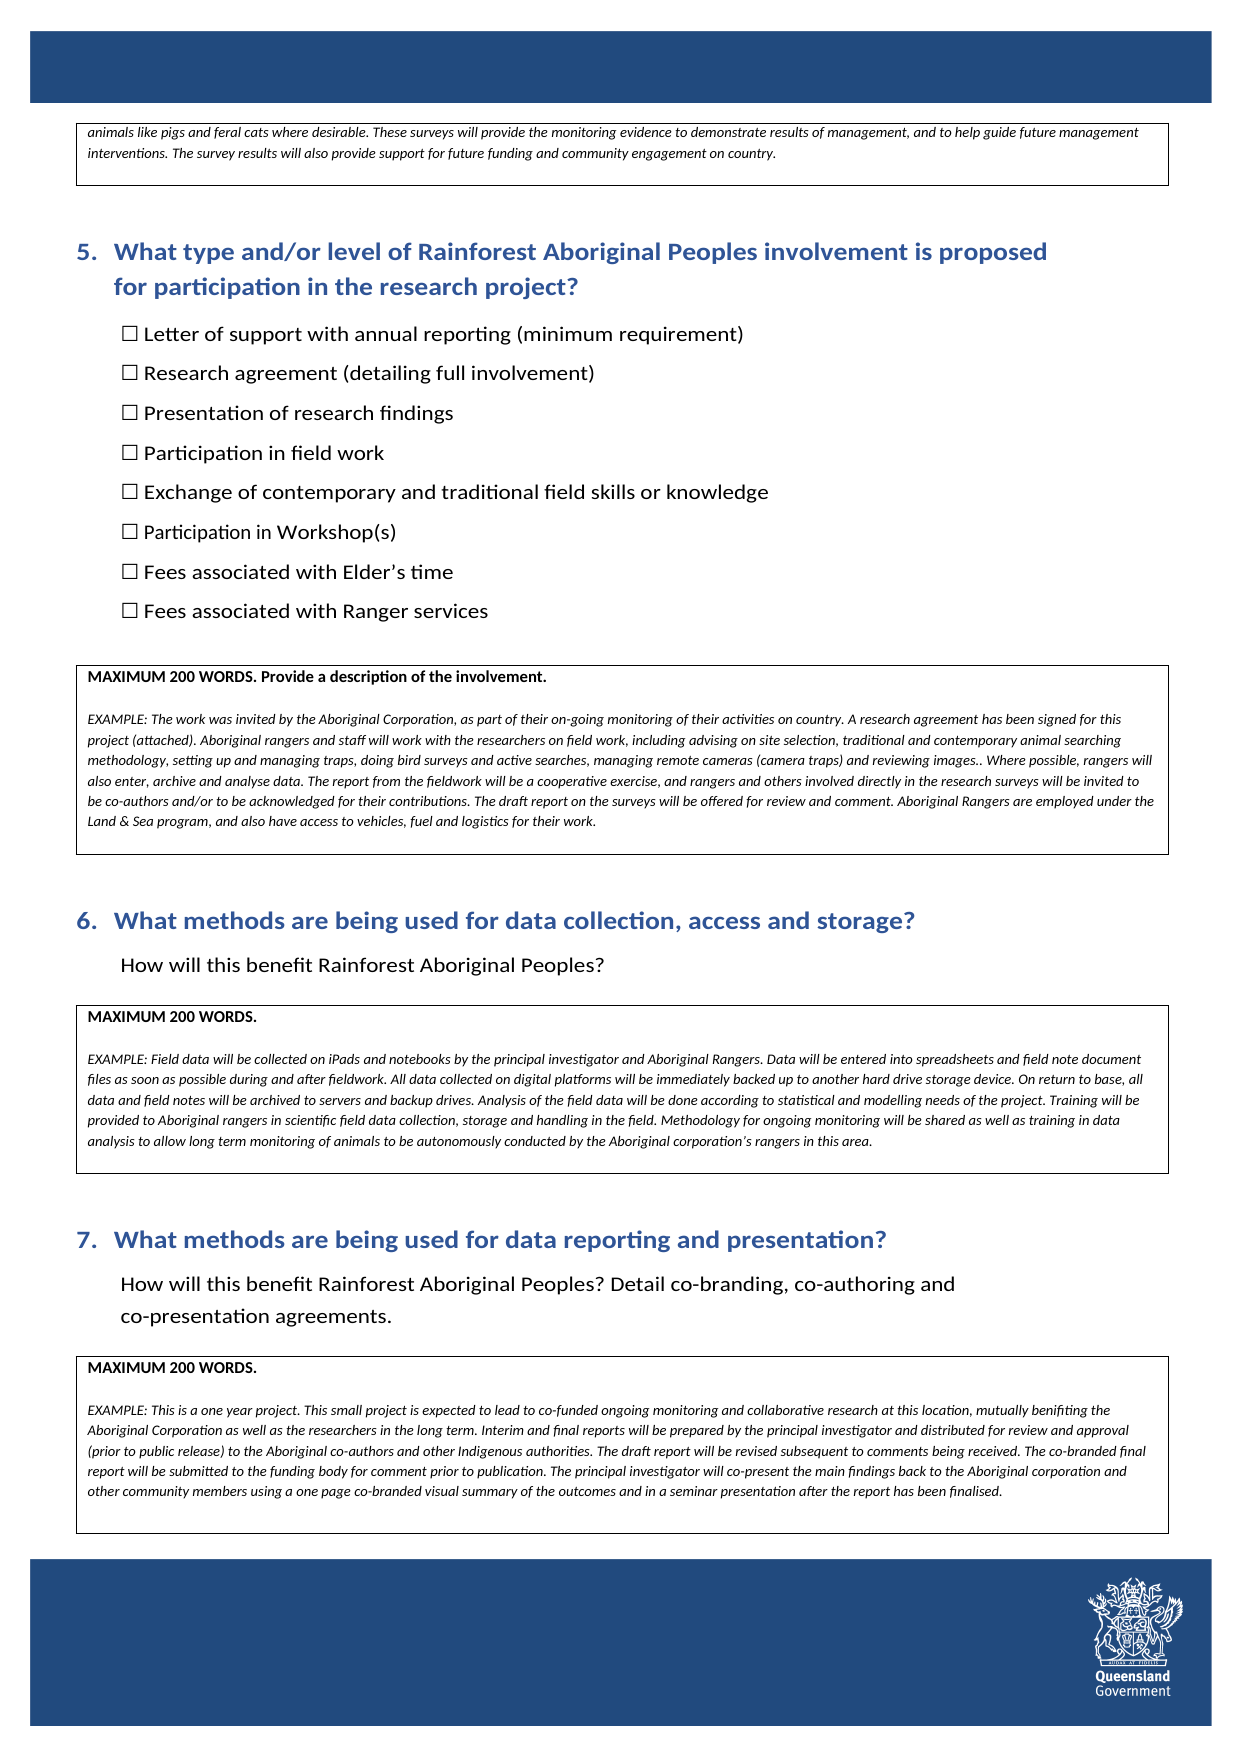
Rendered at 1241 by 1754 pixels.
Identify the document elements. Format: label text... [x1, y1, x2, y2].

list Fees associated with Ranger services [120, 596, 1142, 625]
table_header MAXIMUM 200 WORDS. EXAMPLE: This is a one year project. This small project is expected to lead to co-funded ongoing monitoring and collaborative research at this location, mutually benifiting the Aboriginal Corporation as well as the researchers in the long term. Interim and final reports will be prepared by the principal investigator and distributed for review and approval (prior to public release) to the Aboriginal co-authors and other Indigenous authorities. The draft report will be revised subsequent to comments being received. The co-branded final report will be submitted to the funding body for comment prior to publication. The principal investigator will co-present the main findings back to the Aboriginal corporation and other community members using a one page co-branded visual summary of the outcomes and in a seminar presentation after the report has been finalised. [77, 1357, 1168, 1532]
subtitle What type and/or level of Rainforest Aboriginal Peoples involvement is proposed for participation in the research project? [76, 236, 1063, 302]
table_header MAXIMUM 200 WORDS. EXAMPLE: Field data will be collected on iPads and notebooks by the principal investigator and Aboriginal Rangers. Data will be entered into spreadsheets and field note document files as soon as possible during and after fieldwork. All data collected on digital platforms will be immediately backed up to another hard drive storage device. On return to base, all data and field notes will be archived to servers and backup drives. Analysis of the field data will be done according to statistical and modelling needs of the project. Training will be provided to Aboriginal rangers in scientific field data collection, storage and handling in the field. Methodology for ongoing monitoring will be shared as well as training in data analysis to allow long term monitoring of animals to be autonomously conducted by the Aboriginal corporation’s rangers in this area. [77, 1006, 1168, 1173]
text How will this benefit Rainforest Aboriginal Peoples? Detail co-branding, co-authoring and co-presentation agreements. [120, 1271, 1142, 1329]
table_header MAXIMUM 200 WORDS. Provide a description of the involvement. EXAMPLE: The work was invited by the Aboriginal Corporation, as part of their on-going monitoring of their activities on country. A research agreement has been signed for this project (attached). Aboriginal rangers and staff will work with the researchers on field work, including advising on site selection, traditional and contemporary animal searching methodology, setting up and managing traps, doing bird surveys and active searches, managing remote cameras (camera traps) and reviewing images.. Where possible, rangers will also enter, archive and analyse data. The report from the fieldwork will be a cooperative exercise, and rangers and others involved directly in the research surveys will be invited to be co-authors and/or to be acknowledged for their contributions. The draft report on the surveys will be offered for review and comment. Aboriginal Rangers are employed under the Land & Sea program, and also have access to vehicles, fuel and logistics for their work. [77, 666, 1168, 854]
list Participation in Workshop(s) [120, 517, 1142, 546]
subtitle What methods are being used for data collection, access and storage? [76, 905, 1063, 935]
list Research agreement (detailing full involvement) [120, 358, 1142, 387]
list Letter of support with annual reporting (minimum requirement) [120, 319, 1142, 347]
text How will this benefit Rainforest Aboriginal Peoples? [76, 952, 1142, 978]
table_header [77, 124, 1168, 185]
list Presentation of research findings [120, 398, 1142, 426]
list Participation in field work [120, 438, 1142, 466]
picture [0, 1, 1241, 1754]
subtitle What methods are being used for data reporting and presentation? [76, 1224, 1063, 1254]
list Exchange of contemporary and traditional field skills or knowledge [120, 477, 1142, 506]
list Fees associated with Elder’s time [120, 557, 1142, 585]
